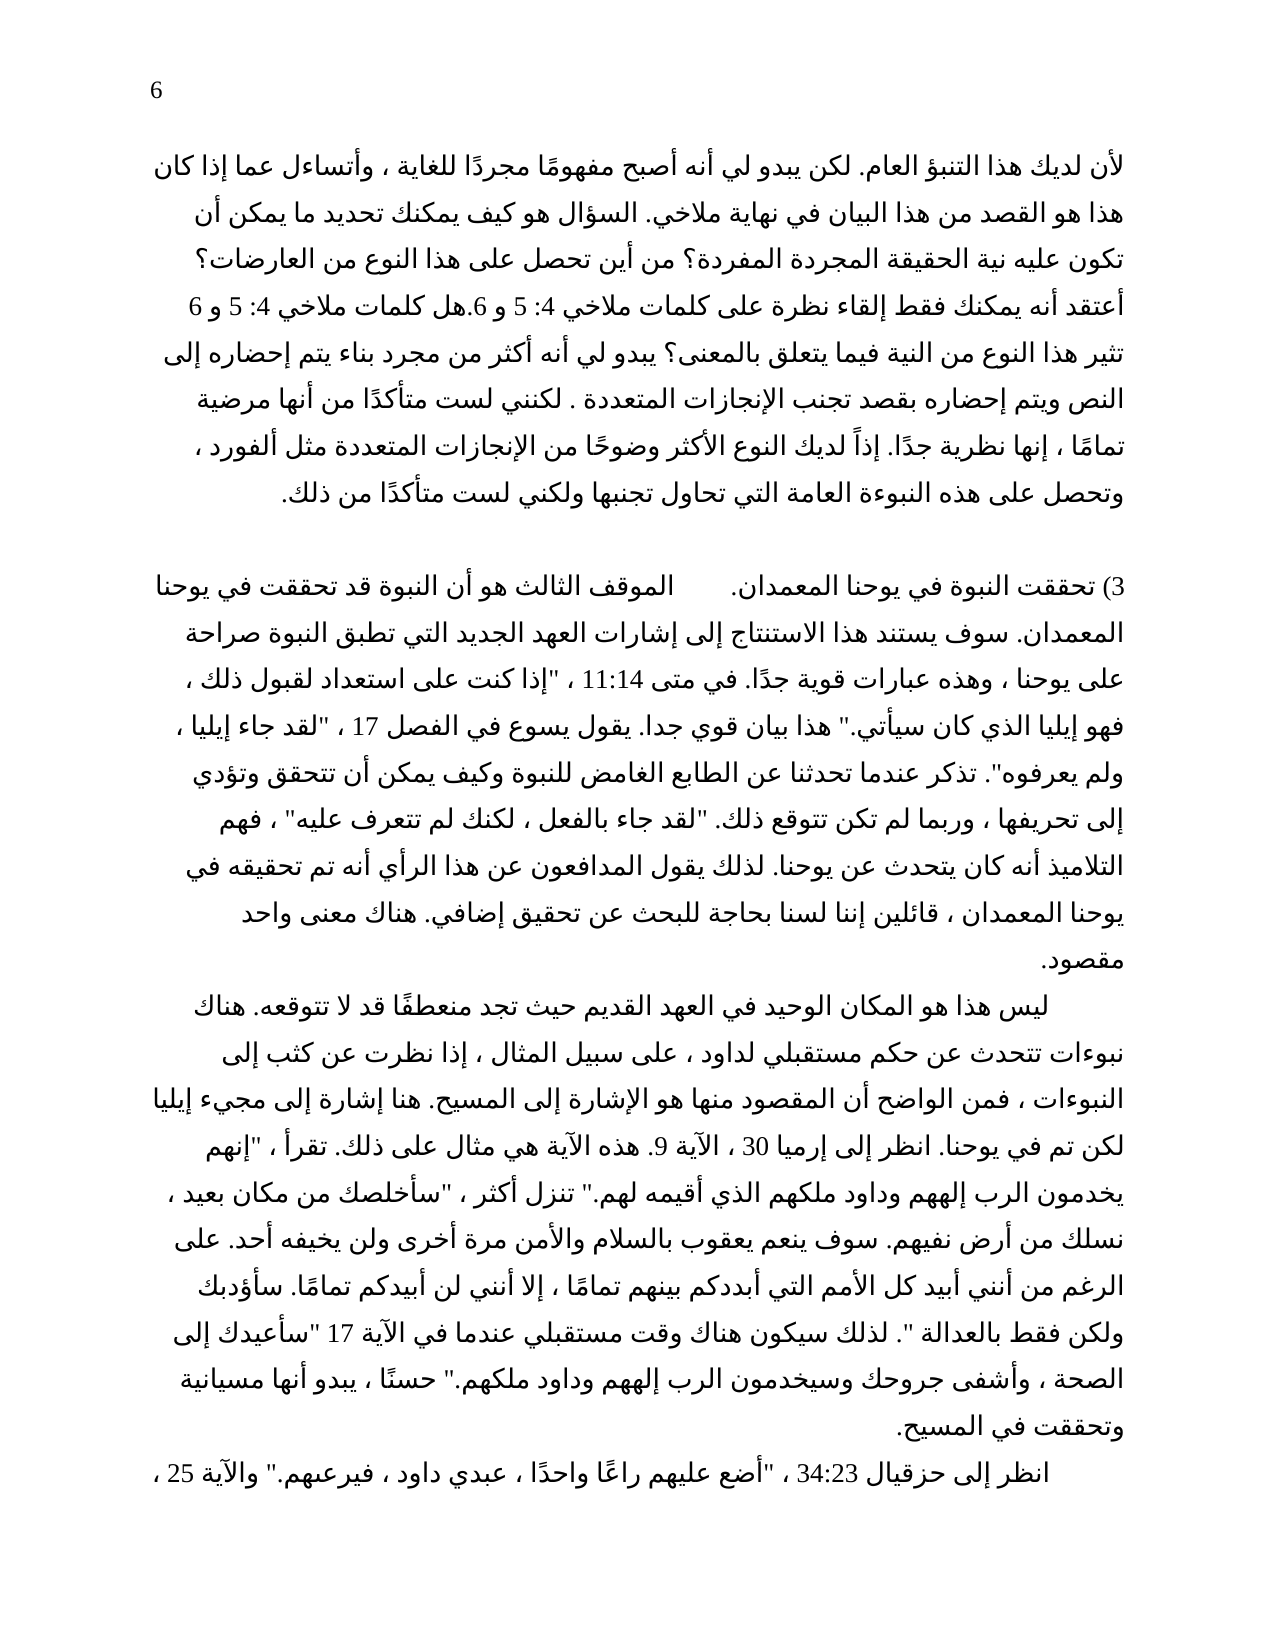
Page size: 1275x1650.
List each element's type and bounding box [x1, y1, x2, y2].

text [150, 150, 1125, 1488]
